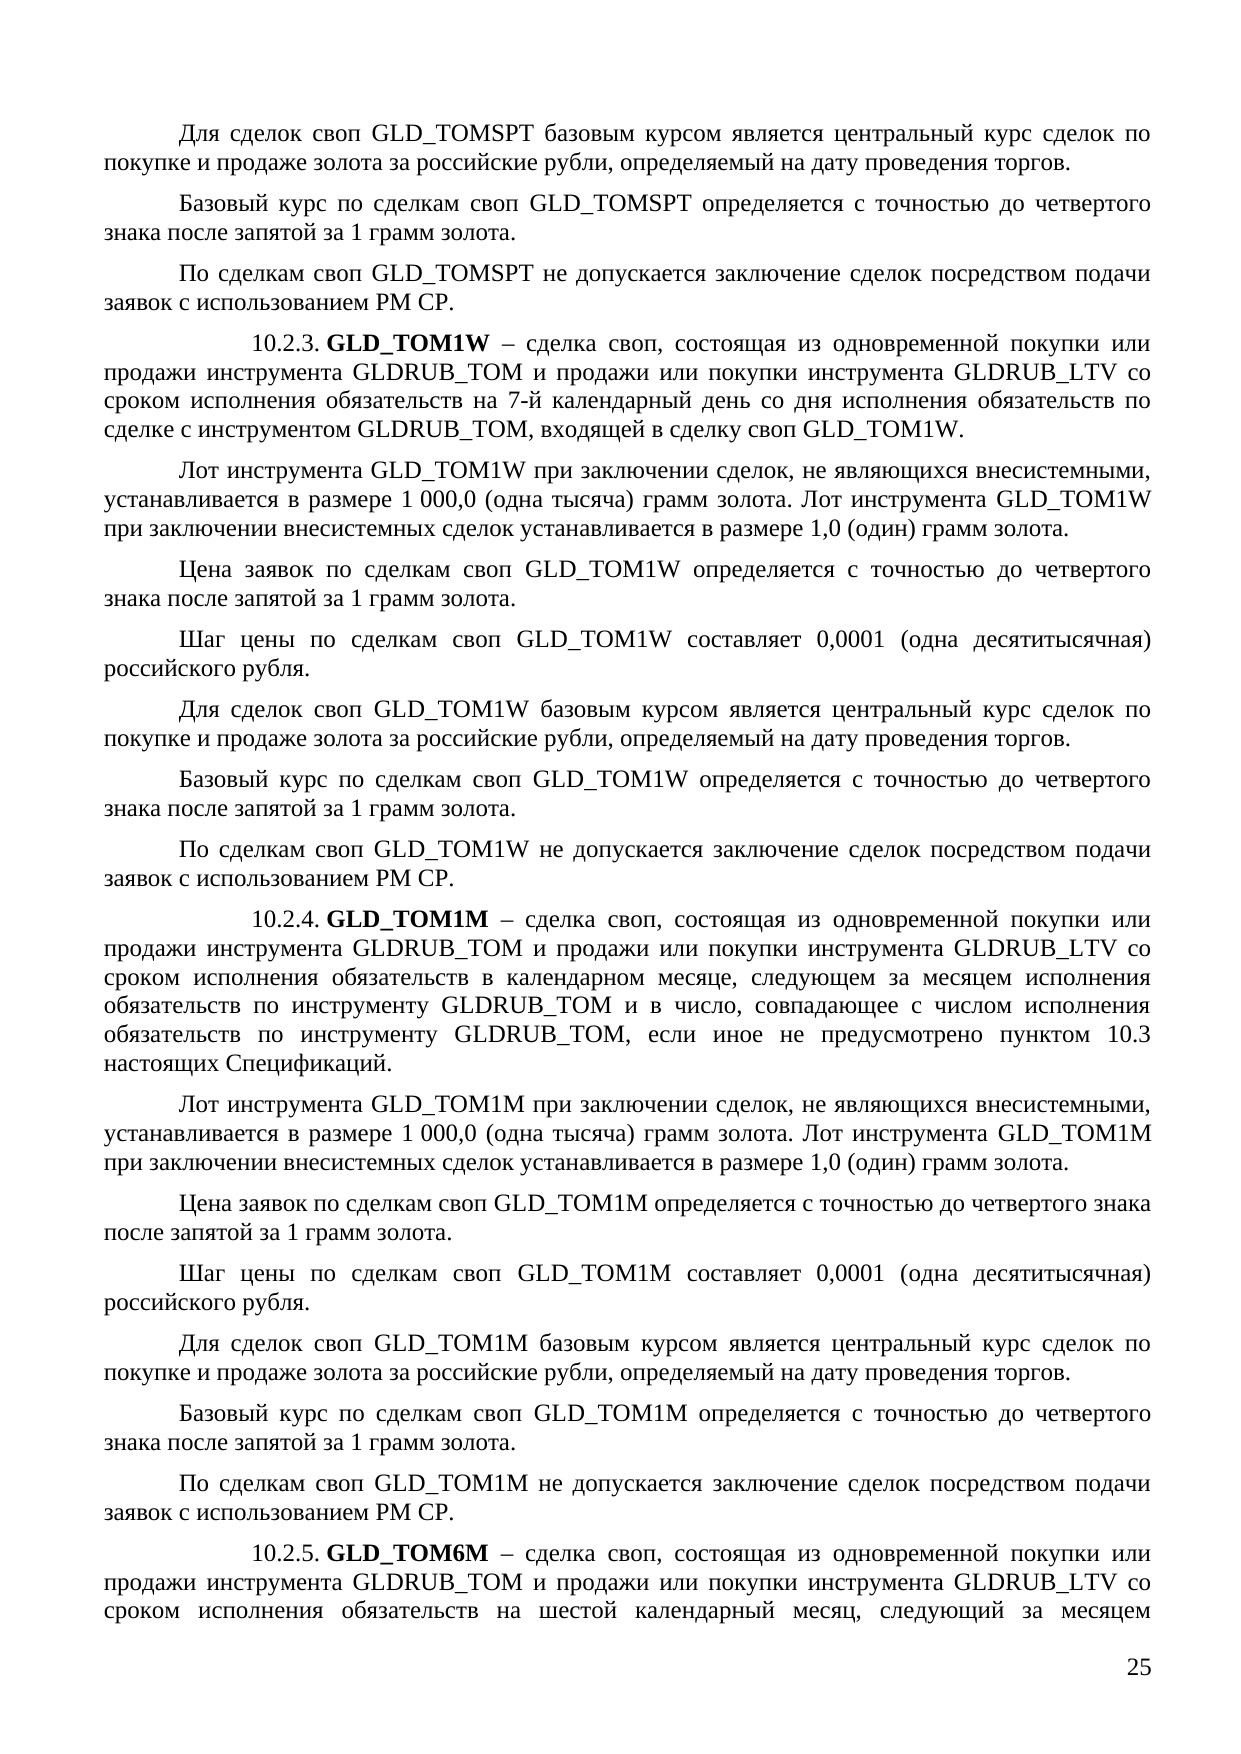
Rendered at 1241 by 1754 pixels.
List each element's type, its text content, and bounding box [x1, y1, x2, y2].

text По сделкам своп GLD_TOM1W не допускается заключение сделок посредством подачи заявок с использованием РМ СР. [103, 834, 1152, 892]
text Для сделок своп GLD_TOM1W базовым курсом является центральный курс сделок по покупке и продаже золота за российские рубли, определяемый на дату проведения торгов. [103, 694, 1152, 752]
text Лот инструмента GLD_TOM1M при заключении сделок, не являющихся внесистемными, устанавливается в размере 1 000,0 (одна тысяча) грамм золота. Лот инструмента GLD_TOM1M при заключении внесистемных сделок устанавливается в размере 1,0 (один) грамм золота. [103, 1089, 1152, 1176]
list GLD_TOM1W – сделка своп, состоящая из одновременной покупки или продажи инструмента GLDRUB_TOM и продажи или покупки инструмента GLDRUB_LTV со сроком исполнения обязательств на 7-й календарный день со дня исполнения обязательств по сделке c инструментом GLDRUB_TOM, входящей в сделку своп GLD_TOM1W. [103, 328, 1152, 443]
text Лот инструмента GLD_TOM1W при заключении сделок, не являющихся внесистемными, устанавливается в размере 1 000,0 (одна тысяча) грамм золота. Лот инструмента GLD_TOM1W при заключении внесистемных сделок устанавливается в размере 1,0 (один) грамм золота. [103, 456, 1152, 542]
text Цена заявок по сделкам своп GLD_TOM1M определяется с точностью до четвертого знака после запятой за 1 грамм золота. [103, 1188, 1152, 1246]
text Для сделок своп GLD_TOMSPT базовым курсом является центральный курс сделок по покупке и продаже золота за российские рубли, определяемый на дату проведения торгов. [103, 118, 1152, 176]
text По сделкам своп GLD_TOM1M не допускается заключение сделок посредством подачи заявок с использованием РМ СР. [103, 1468, 1152, 1526]
text Цена заявок по сделкам своп GLD_TOM1W определяется с точностью до четвертого знака после запятой за 1 грамм золота. [103, 554, 1152, 612]
text Базовый курс по сделкам своп GLD_TOMSPT определяется с точностью до четвертого знака после запятой за 1 грамм золота. [103, 188, 1152, 246]
text Базовый курс по сделкам своп GLD_TOM1W определяется с точностью до четвертого знака после запятой за 1 грамм золота. [103, 764, 1152, 822]
text Шаг цены по сделкам своп GLD_TOM1W составляет 0,0001 (одна десятитысячная) российского рубля. [103, 624, 1152, 682]
text Базовый курс по сделкам своп GLD_TOM1M определяется с точностью до четвертого знака после запятой за 1 грамм золота. [103, 1398, 1152, 1456]
text По сделкам своп GLD_TOMSPT не допускается заключение сделок посредством подачи заявок с использованием РМ СР. [103, 258, 1152, 316]
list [103, 1538, 1152, 1624]
text Для сделок своп GLD_TOM1M базовым курсом является центральный курс сделок по покупке и продаже золота за российские рубли, определяемый на дату проведения торгов. [103, 1328, 1152, 1386]
text Шаг цены по сделкам своп GLD_TOM1M составляет 0,0001 (одна десятитысячная) российского рубля. [103, 1258, 1152, 1316]
list GLD_TOM1M – сделка своп, состоящая из одновременной покупки или продажи инструмента GLDRUB_TOM и продажи или покупки инструмента GLDRUB_LTV со сроком исполнения обязательств в календарном месяце, следующем за месяцем исполнения обязательств по инструменту GLDRUB_TOM и в число, совпадающее с числом исполнения обязательств по инструменту GLDRUB_TOM, если иное не предусмотрено пунктом 10.3 настоящих Спецификаций. [103, 904, 1152, 1077]
